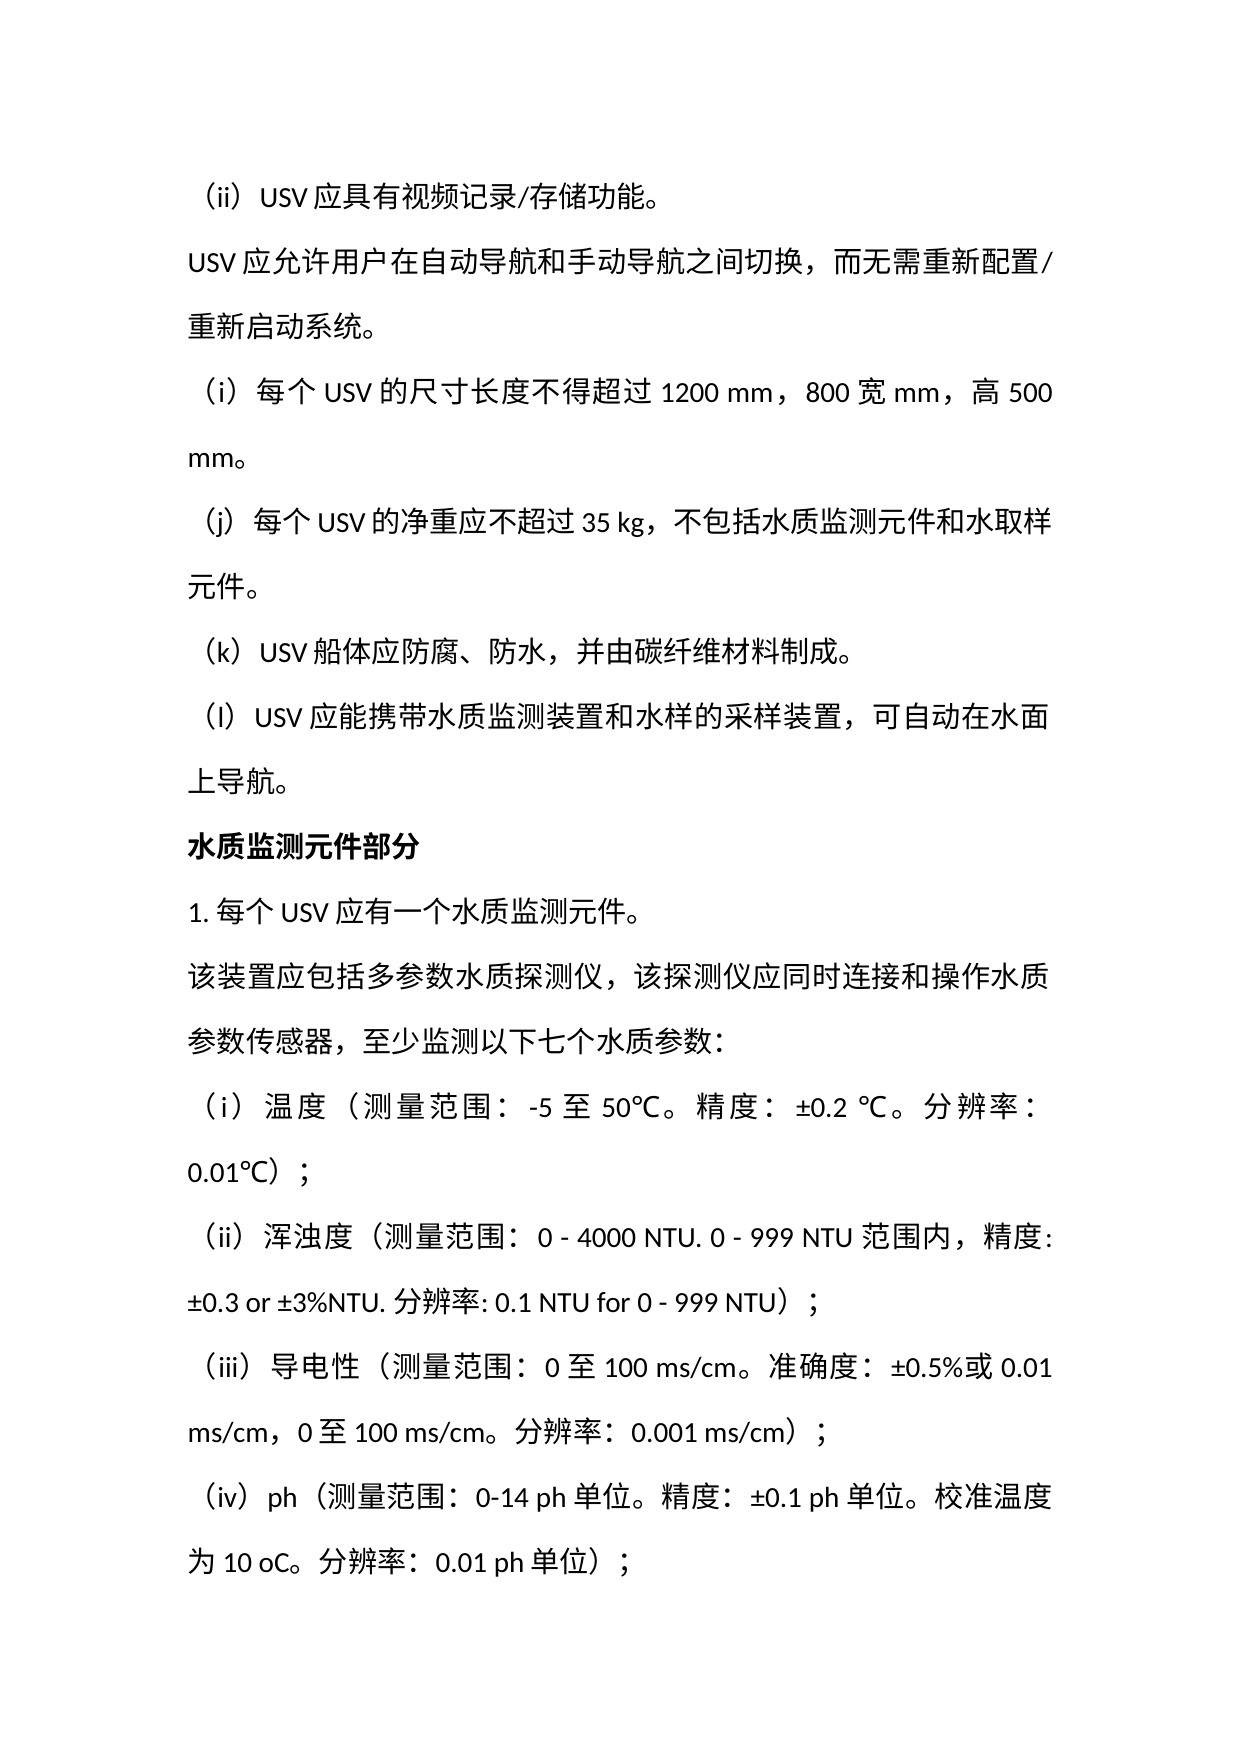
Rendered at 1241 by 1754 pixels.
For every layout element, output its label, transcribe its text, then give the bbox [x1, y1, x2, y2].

text USV应允许用户在自动导航和手动导航之间切换，而无需重新配置/重新启动系统。 [187, 227, 1053, 357]
text （iii）导电性（测量范围：0至100 ms/cm。准确度：±0.5%或0.01 ms/cm，0至100 ms/cm。分辨率：0.001 ms/cm）； [187, 1332, 1053, 1462]
text （ii）USV应具有视频记录/存储功能。 [187, 162, 1053, 227]
text 水质监测元件部分 [187, 812, 1053, 877]
text （ii）浑浊度（测量范围：0 - 4000 NTU. 0 - 999 NTU范围内，精度: ±0.3 or ±3%NTU. 分辨率: 0.1 NTU for 0 - 999 NTU）； [187, 1202, 1053, 1332]
text 该装置应包括多参数水质探测仪，该探测仪应同时连接和操作水质参数传感器，至少监测以下七个水质参数： [187, 942, 1053, 1072]
text 1. 每个USV应有一个水质监测元件。 [187, 877, 1053, 942]
text （k）USV船体应防腐、防水，并由碳纤维材料制成。 [187, 617, 1053, 682]
text （i）每个USV的尺寸长度不得超过1200 mm，800宽mm，高500 mm。 [187, 357, 1053, 487]
text （j）每个USV的净重应不超过35 kg，不包括水质监测元件和水取样元件。 [187, 487, 1053, 617]
text （i）温度（测量范围：-5至50℃。精度：±0.2 ℃。分辨率：0.01℃）； [187, 1072, 1053, 1202]
text （iv）ph（测量范围：0-14 ph单位。精度：±0.1 ph单位。校准温度为10 oC。分辨率：0.01 ph单位）； [187, 1462, 1053, 1592]
text （l）USV应能携带水质监测装置和水样的采样装置，可自动在水面上导航。 [187, 682, 1053, 812]
